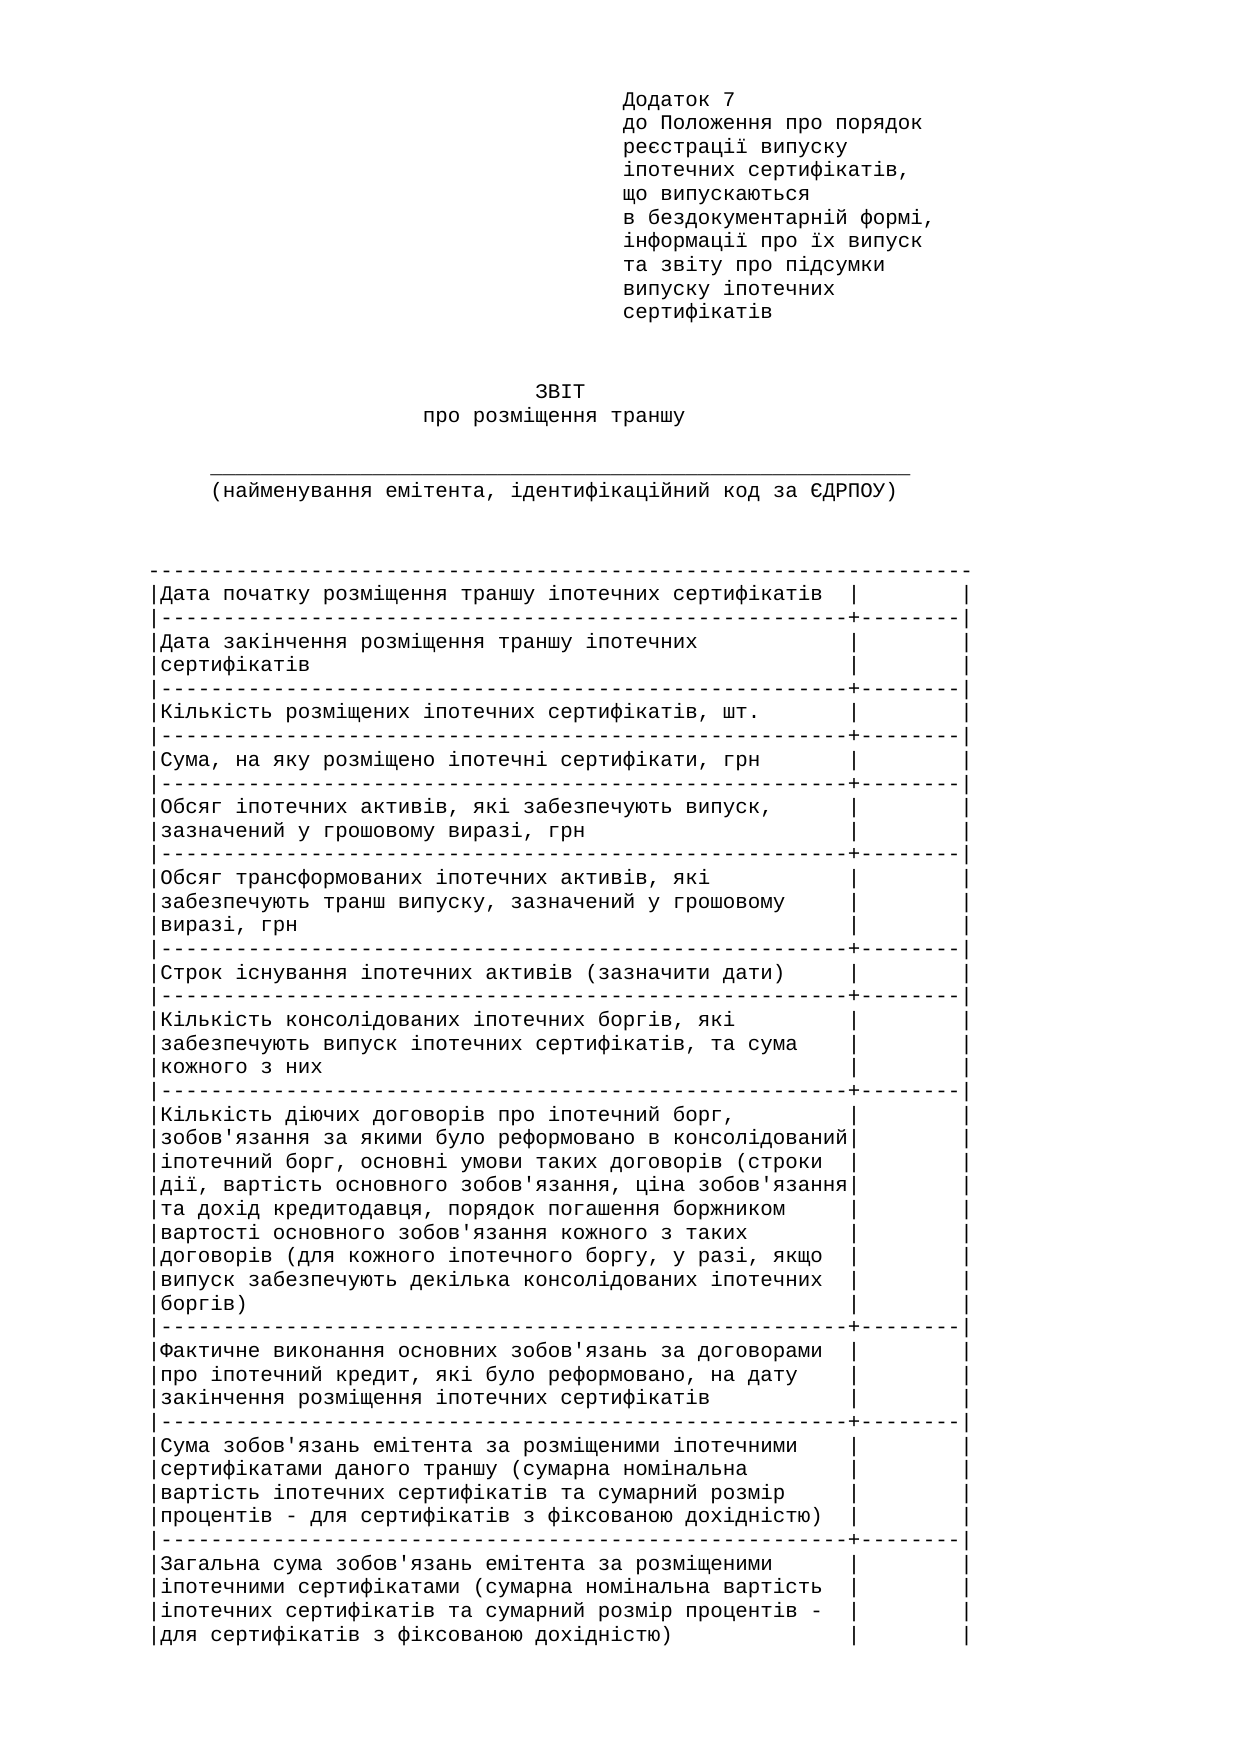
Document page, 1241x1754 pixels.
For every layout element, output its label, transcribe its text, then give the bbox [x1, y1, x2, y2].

text та звіту про підсумки [148, 254, 1152, 278]
text |Кількість діючих договорів про іпотечний борг, | | [148, 1103, 1152, 1127]
text |-------------------------------------------------------+--------| [148, 1080, 1152, 1103]
text ЗВІТ [148, 381, 1152, 405]
text |Дата початку розміщення траншу іпотечних сертифікатів | | [148, 583, 1152, 607]
text іпотечних сертифікатів, [148, 159, 1152, 183]
text |дії, вартість основного зобов'язання, ціна зобов'язання| | [148, 1174, 1152, 1198]
text |вартість іпотечних сертифікатів та сумарний розмір | | [148, 1482, 1152, 1506]
text |-------------------------------------------------------+--------| [148, 772, 1152, 796]
text |-------------------------------------------------------+--------| [148, 1529, 1152, 1553]
text |зобов'язання за якими було реформовано в консолідований| | [148, 1127, 1152, 1151]
text |іпотечний борг, основні умови таких договорів (строки | | [148, 1151, 1152, 1174]
text |-------------------------------------------------------+--------| [148, 678, 1152, 702]
text |процентів - для сертифікатів з фіксованою дохідністю) | | [148, 1506, 1152, 1529]
text |сертифікатами даного траншу (сумарна номінальна | | [148, 1458, 1152, 1482]
text |вартості основного зобов'язання кожного з таких | | [148, 1222, 1152, 1245]
text |для сертифікатів з фіксованою дохідністю) | | [148, 1624, 1152, 1647]
text |-------------------------------------------------------+--------| [148, 985, 1152, 1009]
text (найменування емітента, ідентифікаційний код за ЄДРПОУ) [148, 480, 1152, 504]
text |-------------------------------------------------------+--------| [148, 1411, 1152, 1434]
text |виразі, грн | | [148, 914, 1152, 938]
text |забезпечують транш випуску, зазначений у грошовому | | [148, 891, 1152, 914]
text |Кількість розміщених іпотечних сертифікатів, шт. | | [148, 702, 1152, 725]
text |договорів (для кожного іпотечного боргу, у разі, якщо | | [148, 1245, 1152, 1269]
text ------------------------------------------------------------------ [148, 560, 1152, 583]
text |Сума зобов'язань емітента за розміщеними іпотечними | | [148, 1434, 1152, 1458]
text |Дата закінчення розміщення траншу іпотечних | | [148, 631, 1152, 654]
text Додаток 7 [148, 88, 1152, 112]
text |Загальна сума зобов'язань емітента за розміщеними | | [148, 1553, 1152, 1576]
text |Сума, на яку розміщено іпотечні сертифікати, грн | | [148, 749, 1152, 772]
text |-------------------------------------------------------+--------| [148, 843, 1152, 867]
text |кожного з них | | [148, 1056, 1152, 1080]
text |іпотечними сертифікатами (сумарна номінальна вартість | | [148, 1576, 1152, 1600]
text |зазначений у грошовому виразі, грн | | [148, 820, 1152, 843]
text інформації про їх випуск [148, 230, 1152, 254]
text |та дохід кредитодавця, порядок погашення боржником | | [148, 1198, 1152, 1222]
text що випускаються [148, 183, 1152, 207]
text |випуск забезпечують декілька консолідованих іпотечних | | [148, 1269, 1152, 1293]
text |про іпотечний кредит, які було реформовано, на дату | | [148, 1364, 1152, 1387]
text випуску іпотечних [148, 278, 1152, 301]
text |Фактичне виконання основних зобов'язань за договорами | | [148, 1340, 1152, 1364]
text |закінчення розміщення іпотечних сертифікатів | | [148, 1387, 1152, 1411]
text |-------------------------------------------------------+--------| [148, 938, 1152, 962]
text |Обсяг іпотечних активів, які забезпечують випуск, | | [148, 796, 1152, 820]
text |забезпечують випуск іпотечних сертифікатів, та сума | | [148, 1033, 1152, 1056]
text |Строк існування іпотечних активів (зазначити дати) | | [148, 962, 1152, 985]
text ________________________________________________________ [148, 456, 1152, 480]
text |іпотечних сертифікатів та сумарний розмір процентів - | | [148, 1600, 1152, 1624]
text |Кількість консолідованих іпотечних боргів, які | | [148, 1009, 1152, 1033]
text реєстрації випуску [148, 136, 1152, 159]
text про розміщення траншу [148, 405, 1152, 428]
text |сертифікатів | | [148, 654, 1152, 678]
text до Положення про порядок [148, 112, 1152, 136]
text |-------------------------------------------------------+--------| [148, 725, 1152, 749]
text |-------------------------------------------------------+--------| [148, 1316, 1152, 1340]
text сертифікатів [148, 301, 1152, 325]
text |Обсяг трансформованих іпотечних активів, які | | [148, 867, 1152, 891]
text в бездокументарній формі, [148, 207, 1152, 230]
text |-------------------------------------------------------+--------| [148, 607, 1152, 631]
text |боргів) | | [148, 1293, 1152, 1316]
